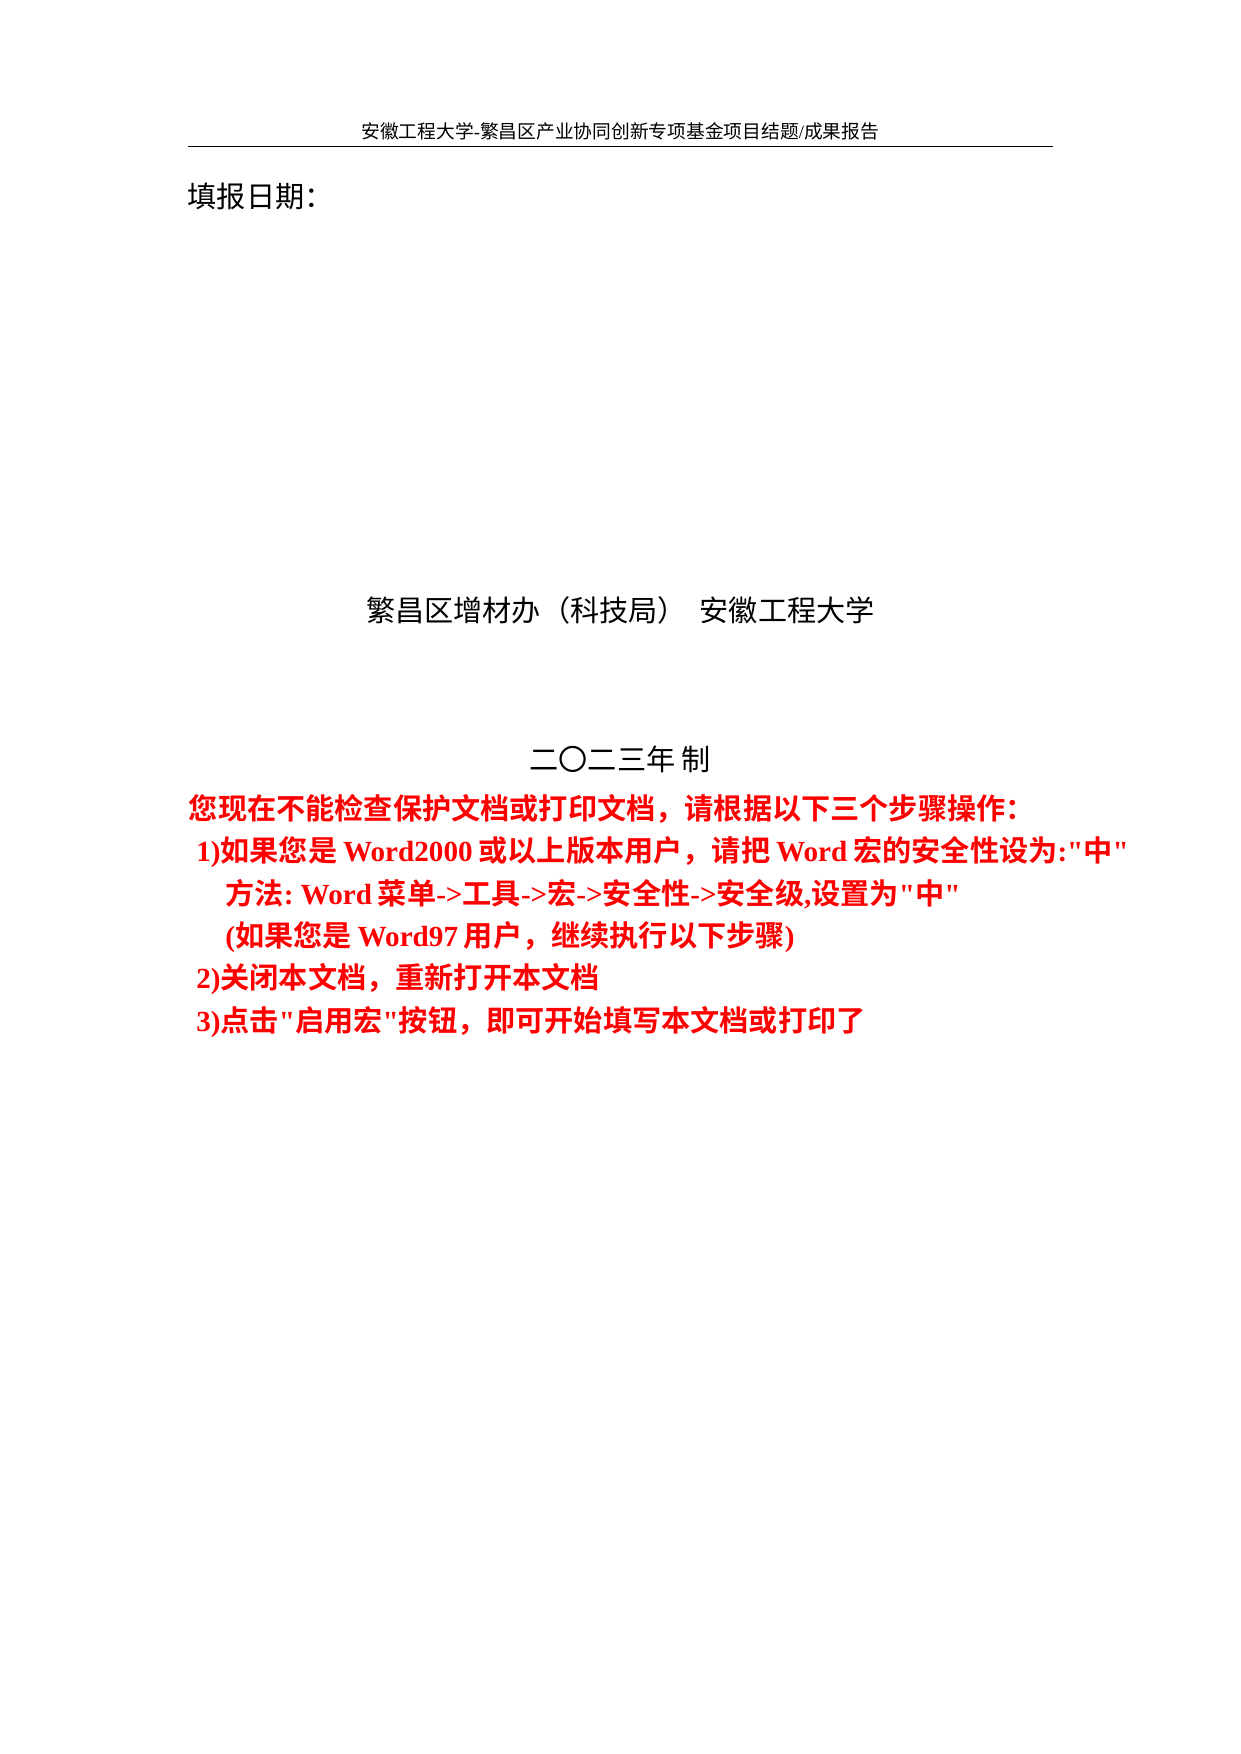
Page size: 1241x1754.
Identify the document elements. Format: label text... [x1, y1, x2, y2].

text 二〇二三年 制 [187, 725, 1053, 790]
text 繁昌区增材办（科技局） 安徽工程大学 [187, 576, 1053, 641]
text 填报日期： [187, 162, 1053, 227]
